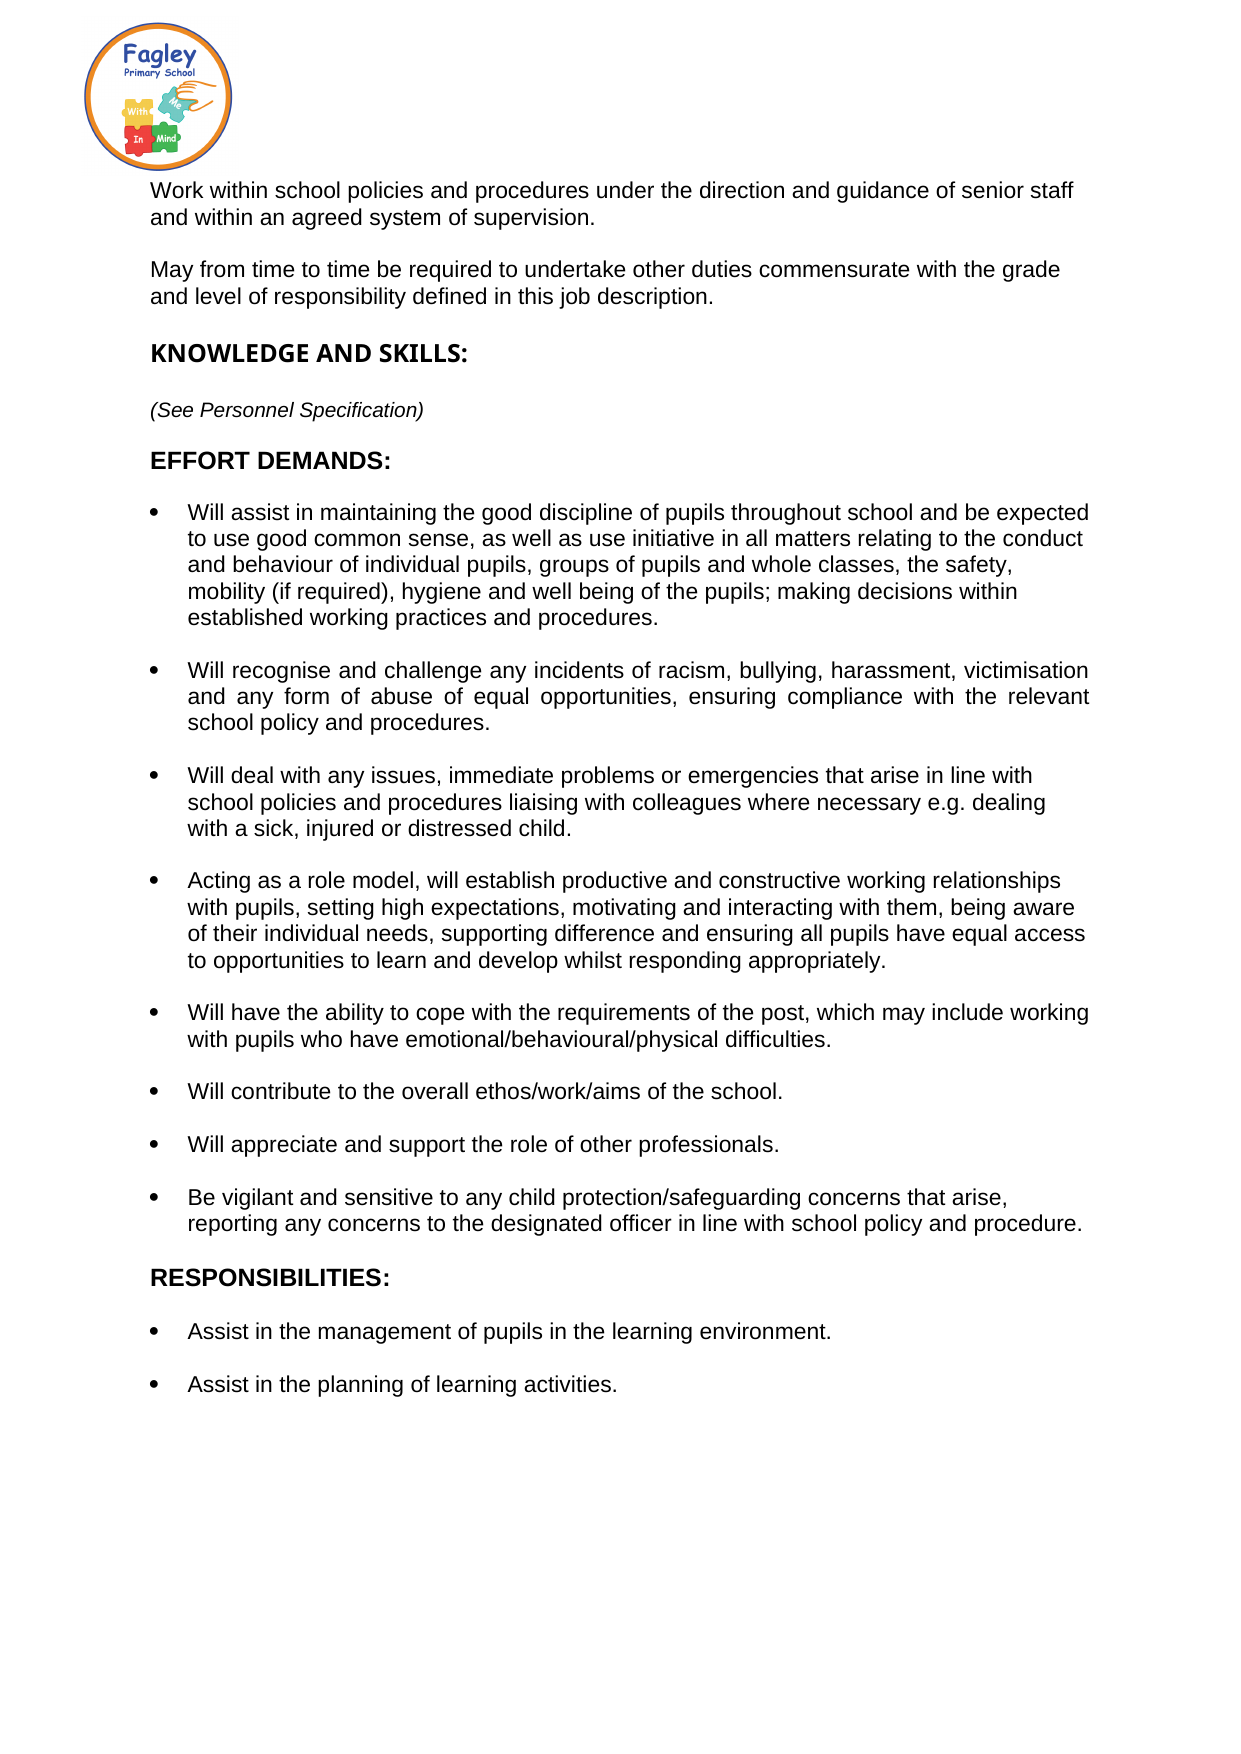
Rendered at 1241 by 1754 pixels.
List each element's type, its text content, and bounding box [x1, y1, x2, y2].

list Assist in the management of pupils in the learning environment. [150, 1318, 1090, 1344]
list Will have the ability to cope with the requirements of the post, which may include working with pupils who have emotional/behavioural/physical difficulties. [150, 999, 1090, 1052]
list Will contribute to the overall ethos/work/aims of the school. [150, 1078, 1090, 1105]
text (See Personnel Specification) [150, 398, 1090, 422]
text Responsibilities: [150, 1263, 1090, 1292]
list Will deal with any issues, immediate problems or emergencies that arise in line with school policies and procedures liaising with colleagues where necessary e.g. dealing with a sick, injured or distressed child. [150, 762, 1090, 841]
list Assist in the planning of learning activities. [150, 1371, 1090, 1397]
picture [81, 16, 239, 176]
list Will assist in maintaining the good discipline of pupils throughout school and be expected to use good common sense, as well as use initiative in all matters relating to the conduct and behaviour of individual pupils, groups of pupils and whole classes, the safety, mobility (if required), hygiene and well being of the pupils; making decisions within established working practices and procedures. [150, 498, 1090, 630]
text EFfort Demands: [150, 446, 1090, 474]
text Knowledge and Skills: [150, 335, 1090, 369]
text May from time to time be required to undertake other duties commensurate with the grade and level of responsibility defined in this job description. [150, 256, 1090, 309]
list Work within school policies and procedures under the direction and guidance of senior staff and within an agreed system of supervision. [150, 177, 1090, 230]
list Acting as a role model, will establish productive and constructive working relationships with pupils, setting high expectations, motivating and interacting with them, being aware of their individual needs, supporting difference and ensuring all pupils have equal access to opportunities to learn and develop whilst responding appropriately. [150, 867, 1090, 973]
list Will recognise and challenge any incidents of racism, bullying, harassment, victimisation and any form of abuse of equal opportunities, ensuring compliance with the relevant school policy and procedures. [150, 657, 1090, 736]
list Will appreciate and support the role of other professionals. [150, 1131, 1090, 1157]
list Be vigilant and sensitive to any child protection/safeguarding concerns that arise, reporting any concerns to the designated officer in line with school policy and procedure. [150, 1184, 1090, 1236]
